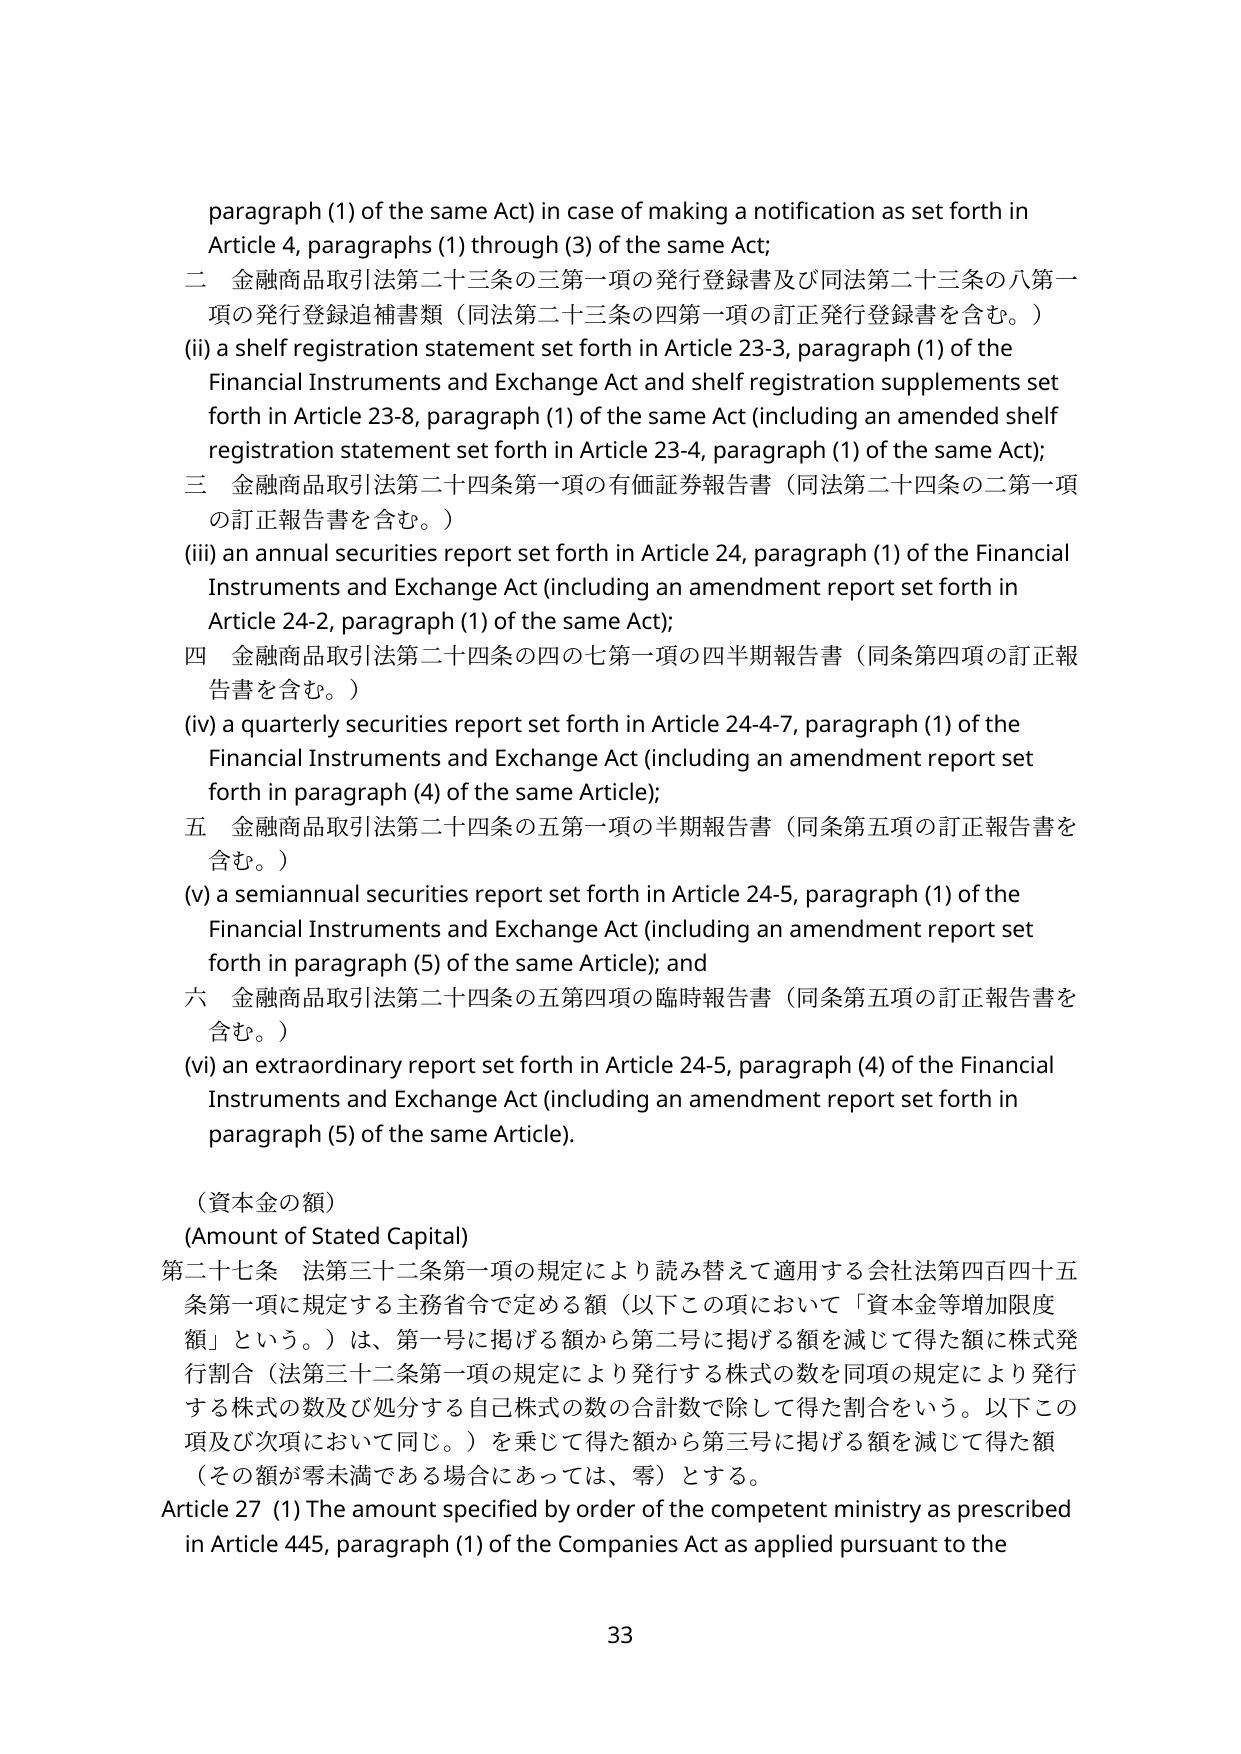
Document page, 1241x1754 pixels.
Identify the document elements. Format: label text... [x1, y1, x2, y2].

text (iii) an annual securities report set forth in Article 24, paragraph (1) of the Financial Instruments and Exchange Act (including an amendment report set forth in Article 24-2, paragraph (1) of the same Act); [184, 535, 1079, 638]
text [184, 194, 1079, 262]
text 三 金融商品取引法第二十四条第一項の有価証券報告書（同法第二十四条の二第一項の訂正報告書を含む。） [184, 467, 1079, 535]
text (iv) a quarterly securities report set forth in Article 24-4-7, paragraph (1) of the Financial Instruments and Exchange Act (including an amendment report set forth in paragraph (4) of the same Article); [184, 706, 1079, 809]
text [161, 1492, 1079, 1560]
text (Amount of Stated Capital) [184, 1219, 1079, 1253]
text (ii) a shelf registration statement set forth in Article 23-3, paragraph (1) of the Financial Instruments and Exchange Act and shelf registration supplements set forth in Article 23-8, paragraph (1) of the same Act (including an amended shelf registration statement set forth in Article 23-4, paragraph (1) of the same Act); [184, 330, 1079, 467]
text （資本金の額） [184, 1184, 1079, 1219]
text 四 金融商品取引法第二十四条の四の七第一項の四半期報告書（同条第四項の訂正報告書を含む。） [184, 638, 1079, 706]
text 二 金融商品取引法第二十三条の三第一項の発行登録書及び同法第二十三条の八第一項の発行登録追補書類（同法第二十三条の四第一項の訂正発行登録書を含む。） [184, 262, 1079, 330]
text (vi) an extraordinary report set forth in Article 24-5, paragraph (4) of the Financial Instruments and Exchange Act (including an amendment report set forth in paragraph (5) of the same Article). [184, 1048, 1079, 1150]
text 六 金融商品取引法第二十四条の五第四項の臨時報告書（同条第五項の訂正報告書を含む。） [184, 979, 1079, 1048]
text (v) a semiannual securities report set forth in Article 24-5, paragraph (1) of the Financial Instruments and Exchange Act (including an amendment report set forth in paragraph (5) of the same Article); and [184, 877, 1079, 979]
text 五 金融商品取引法第二十四条の五第一項の半期報告書（同条第五項の訂正報告書を含む。） [184, 809, 1079, 877]
text 第二十七条 法第三十二条第一項の規定により読み替えて適用する会社法第四百四十五条第一項に規定する主務省令で定める額（以下この項において「資本金等増加限度額」という。）は、第一号に掲げる額から第二号に掲げる額を減じて得た額に株式発行割合（法第三十二条第一項の規定により発行する株式の数を同項の規定により発行する株式の数及び処分する自己株式の数の合計数で除して得た割合をいう。以下この項及び次項において同じ。）を乗じて得た額から第三号に掲げる額を減じて得た額（その額が零未満である場合にあっては、零）とする。 [161, 1253, 1079, 1492]
